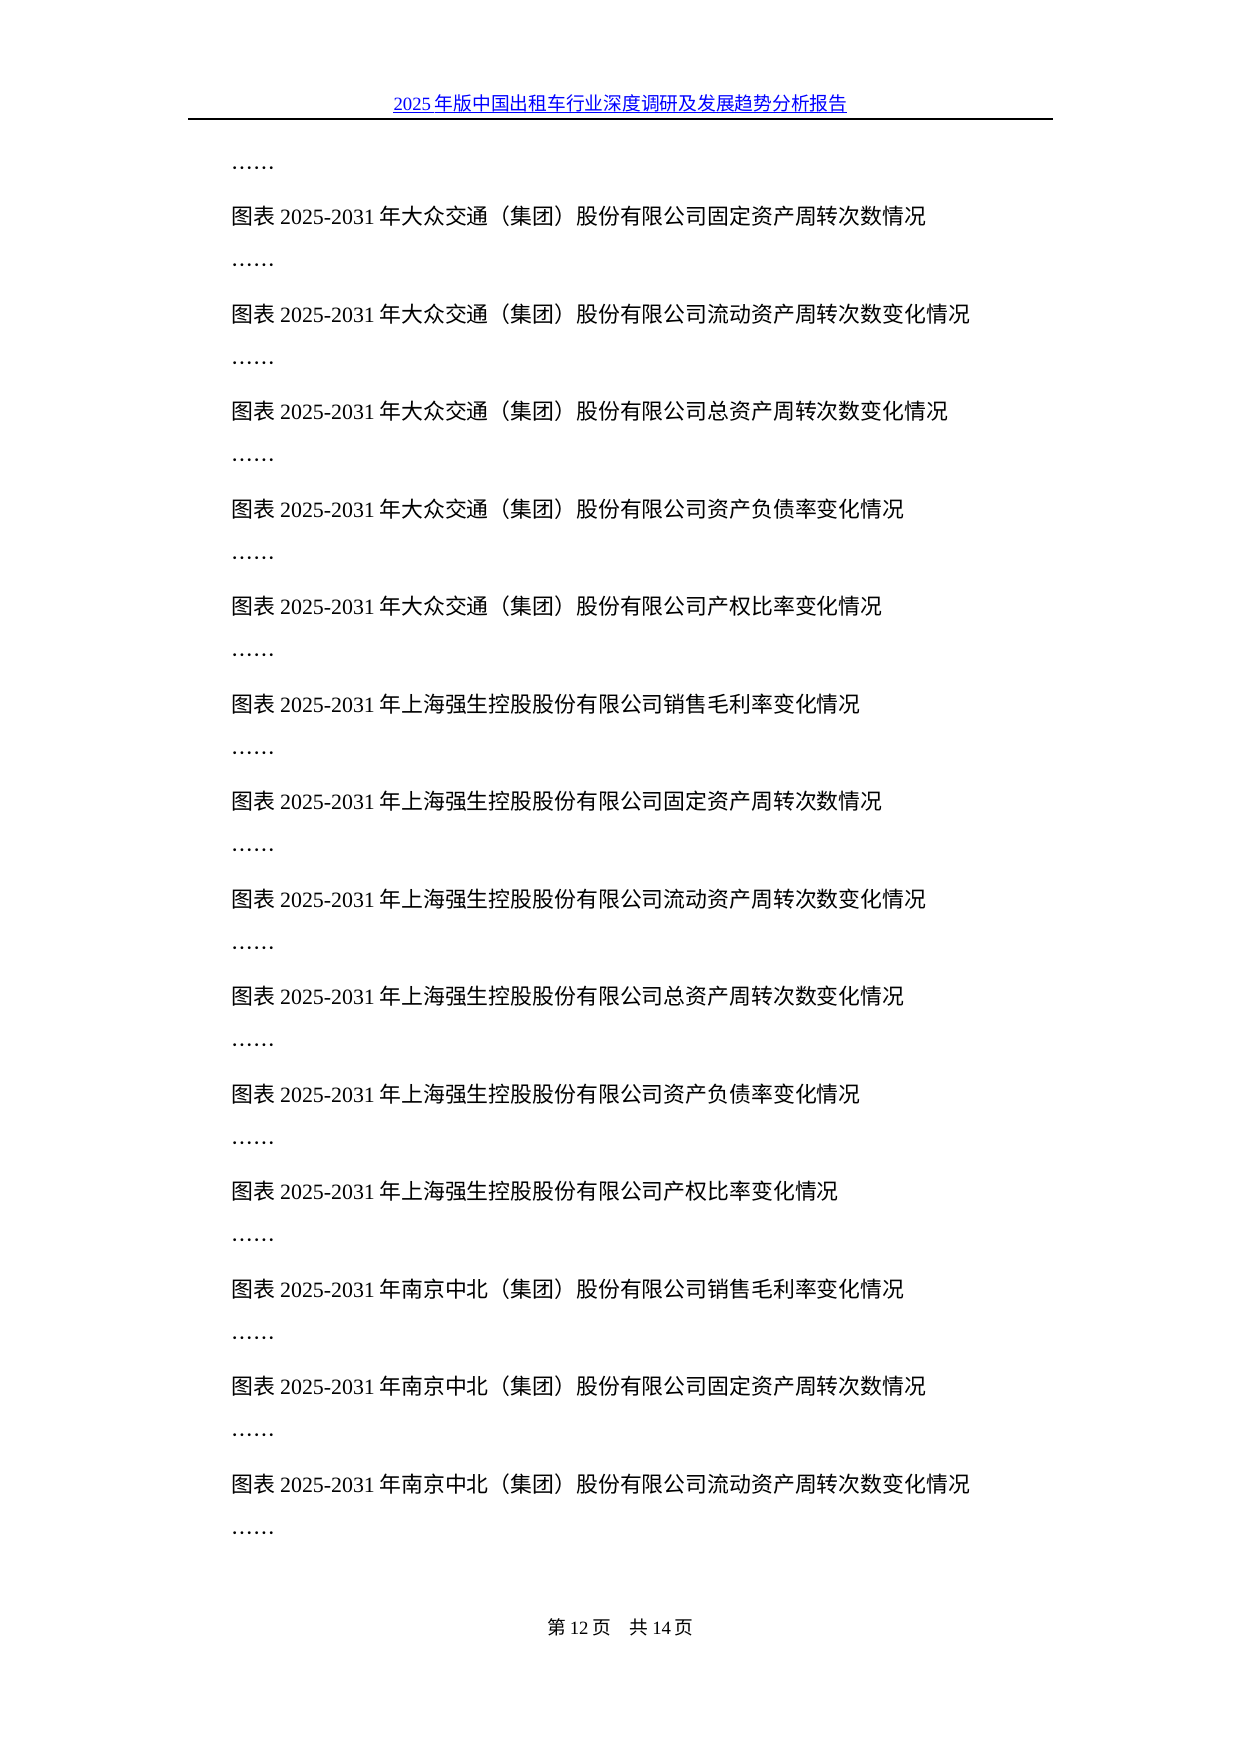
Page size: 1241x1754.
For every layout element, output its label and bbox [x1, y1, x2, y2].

text [187, 150, 1053, 1548]
